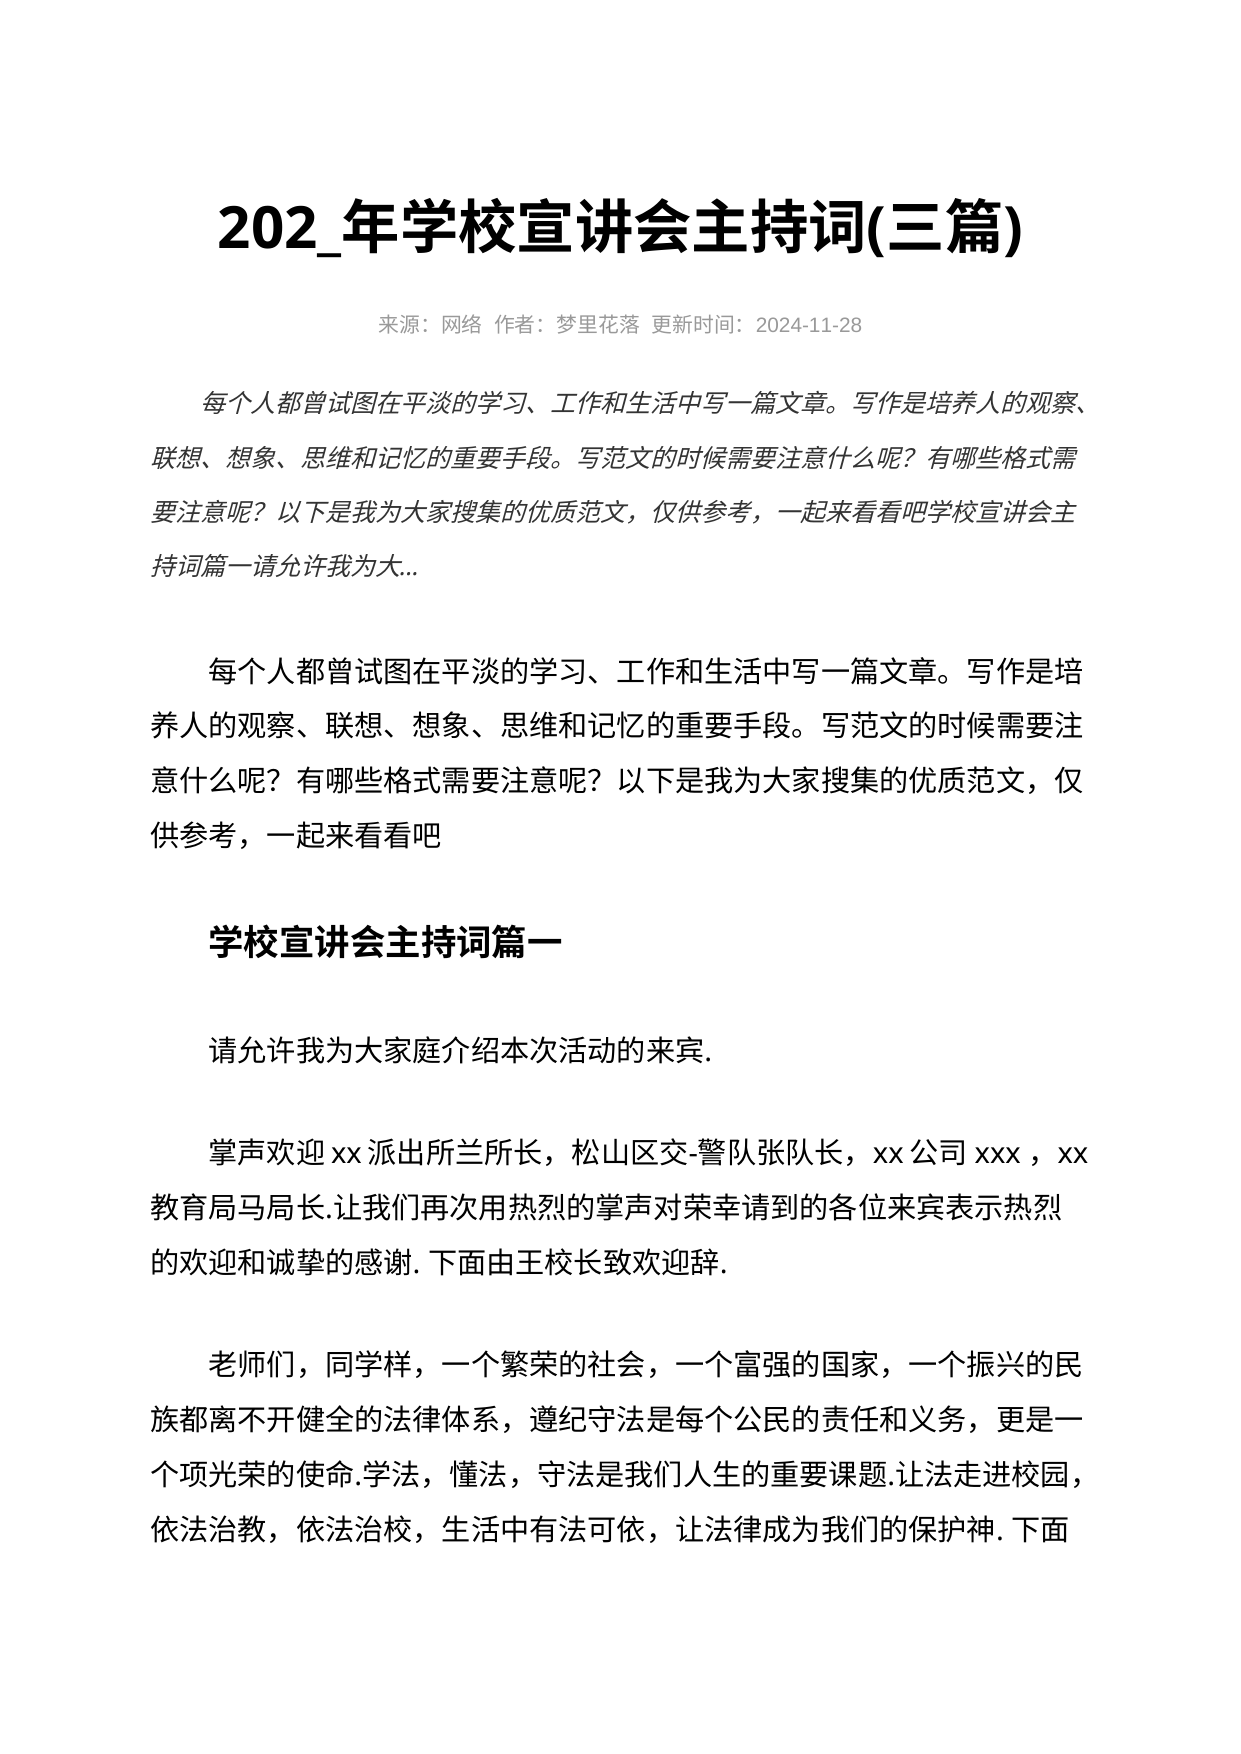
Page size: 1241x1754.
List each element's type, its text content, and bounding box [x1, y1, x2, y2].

text 每个人都曾试图在平淡的学习、工作和生活中写一篇文章。写作是培养人的观察、联想、想象、思维和记忆的重要手段。写范文的时候需要注意什么呢？有哪些格式需要注意呢？以下是我为大家搜集的优质范文，仅供参考，一起来看看吧 [150, 648, 1090, 855]
text 学校宣讲会主持词篇一 [150, 914, 1090, 966]
text 来源：网络 作者：梦里花落 更新时间：2024-11-28 [150, 313, 1090, 337]
text 每个人都曾试图在平淡的学习、工作和生活中写一篇文章。写作是培养人的观察、联想、想象、思维和记忆的重要手段。写范文的时候需要注意什么呢？有哪些格式需要注意呢？以下是我为大家搜集的优质范文，仅供参考，一起来看看吧学校宣讲会主持词篇一请允许我为大... [150, 384, 1090, 583]
text 掌声欢迎xx派出所兰所长，松山区交-警队张队长，xx公司 xxx ，xx教育局马局长.让我们再次用热烈的掌声对荣幸请到的各位来宾表示热烈的欢迎和诚挚的感谢. 下面由王校长致欢迎辞. [150, 1130, 1090, 1282]
text 请允许我为大家庭介绍本次活动的来宾. [150, 1028, 1090, 1070]
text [150, 1342, 1090, 1549]
subtitle 202_年学校宣讲会主持词(三篇) [150, 181, 1090, 266]
